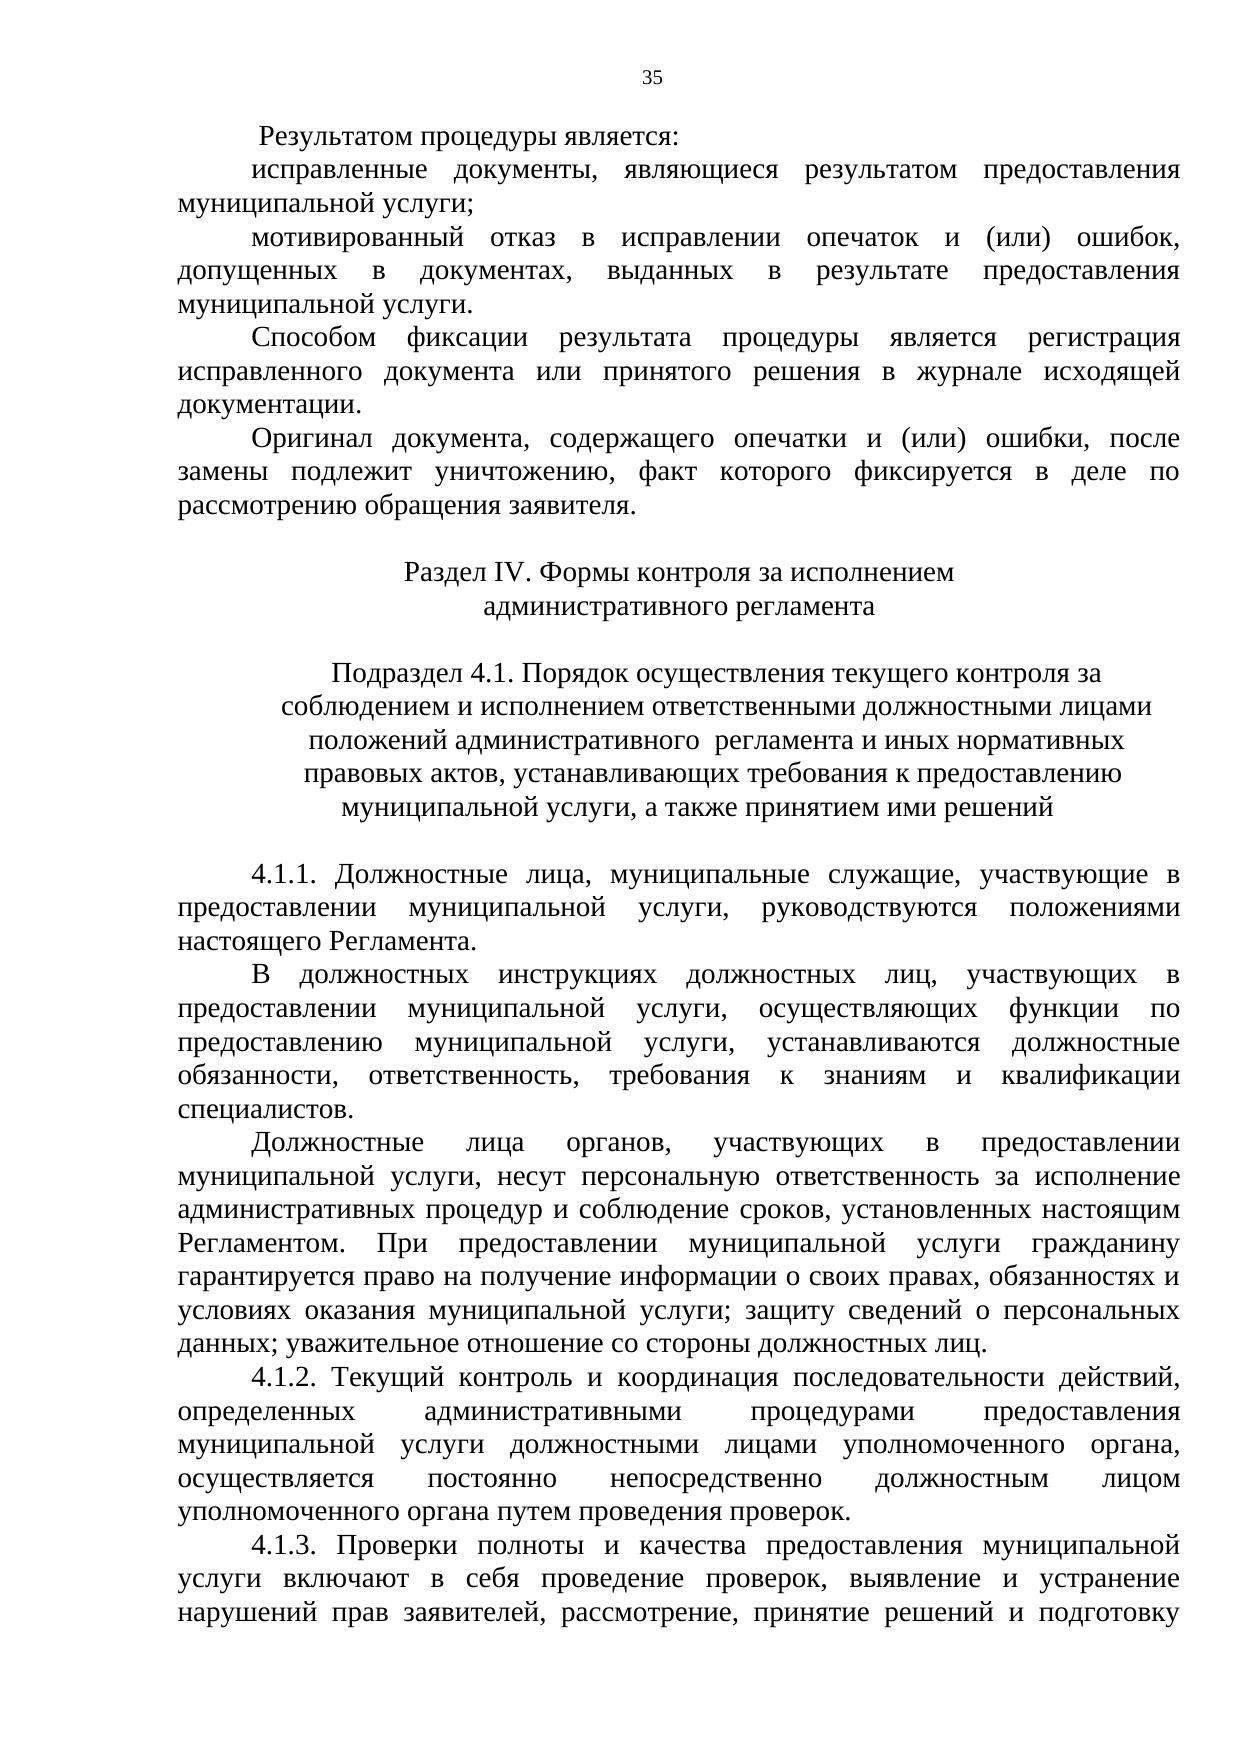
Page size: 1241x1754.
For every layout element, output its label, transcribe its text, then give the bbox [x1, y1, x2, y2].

text исправленные документы, являющиеся результатом предоставления муниципальной услуги; [177, 152, 1181, 219]
text 4.1.2. Текущий контроль и координация последовательности действий, определенных административными процедурами предоставления муниципальной услуги должностными лицами уполномоченного органа, осуществляется постоянно непосредственно должностным лицом уполномоченного органа путем проведения проверок. [177, 1359, 1181, 1527]
text 4.1.1. Должностные лица, муниципальные служащие, участвующие в предоставлении муниципальной услуги, руководствуются положениями настоящего Регламента. [177, 856, 1181, 957]
text правовых актов, устанавливающих требования к предоставлению муниципальной услуги, а также принятием ими решений [177, 755, 1181, 822]
text Подраздел 4.1. Порядок осуществления текущего контроля за [177, 655, 1181, 688]
text мотивированный отказ в исправлении опечаток и (или) ошибок, допущенных в документах, выданных в результате предоставления муниципальной услуги. [177, 219, 1181, 319]
text Результатом процедуры является: [177, 118, 1181, 152]
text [177, 1527, 1181, 1627]
text положений административного регламента и иных нормативных [177, 722, 1181, 755]
text Раздел IV. Формы контроля за исполнением [177, 554, 1181, 588]
text Должностные лица органов, участвующих в предоставлении муниципальной услуги, несут персональную ответственность за исполнение административных процедур и соблюдение сроков, установленных настоящим Регламентом. При предоставлении муниципальной услуги гражданину гарантируется право на получение информации о своих правах, обязанностях и условиях оказания муниципальной услуги; защиту сведений о персональных данных; уважительное отношение со стороны должностных лиц. [177, 1124, 1181, 1359]
text административного регламента [177, 588, 1181, 621]
text В должностных инструкциях должностных лиц, участвующих в предоставлении муниципальной услуги, осуществляющих функции по предоставлению муниципальной услуги, устанавливаются должностные обязанности, ответственность, требования к знаниям и квалификации специалистов. [177, 957, 1181, 1124]
text Способом фиксации результата процедуры является регистрация исправленного документа или принятого решения в журнале исходящей документации. [177, 319, 1181, 420]
text Оригинал документа, содержащего опечатки и (или) ошибки, после замены подлежит уничтожению, факт которого фиксируется в деле по рассмотрению обращения заявителя. [177, 420, 1181, 521]
text соблюдением и исполнением ответственными должностными лицами [177, 688, 1181, 722]
